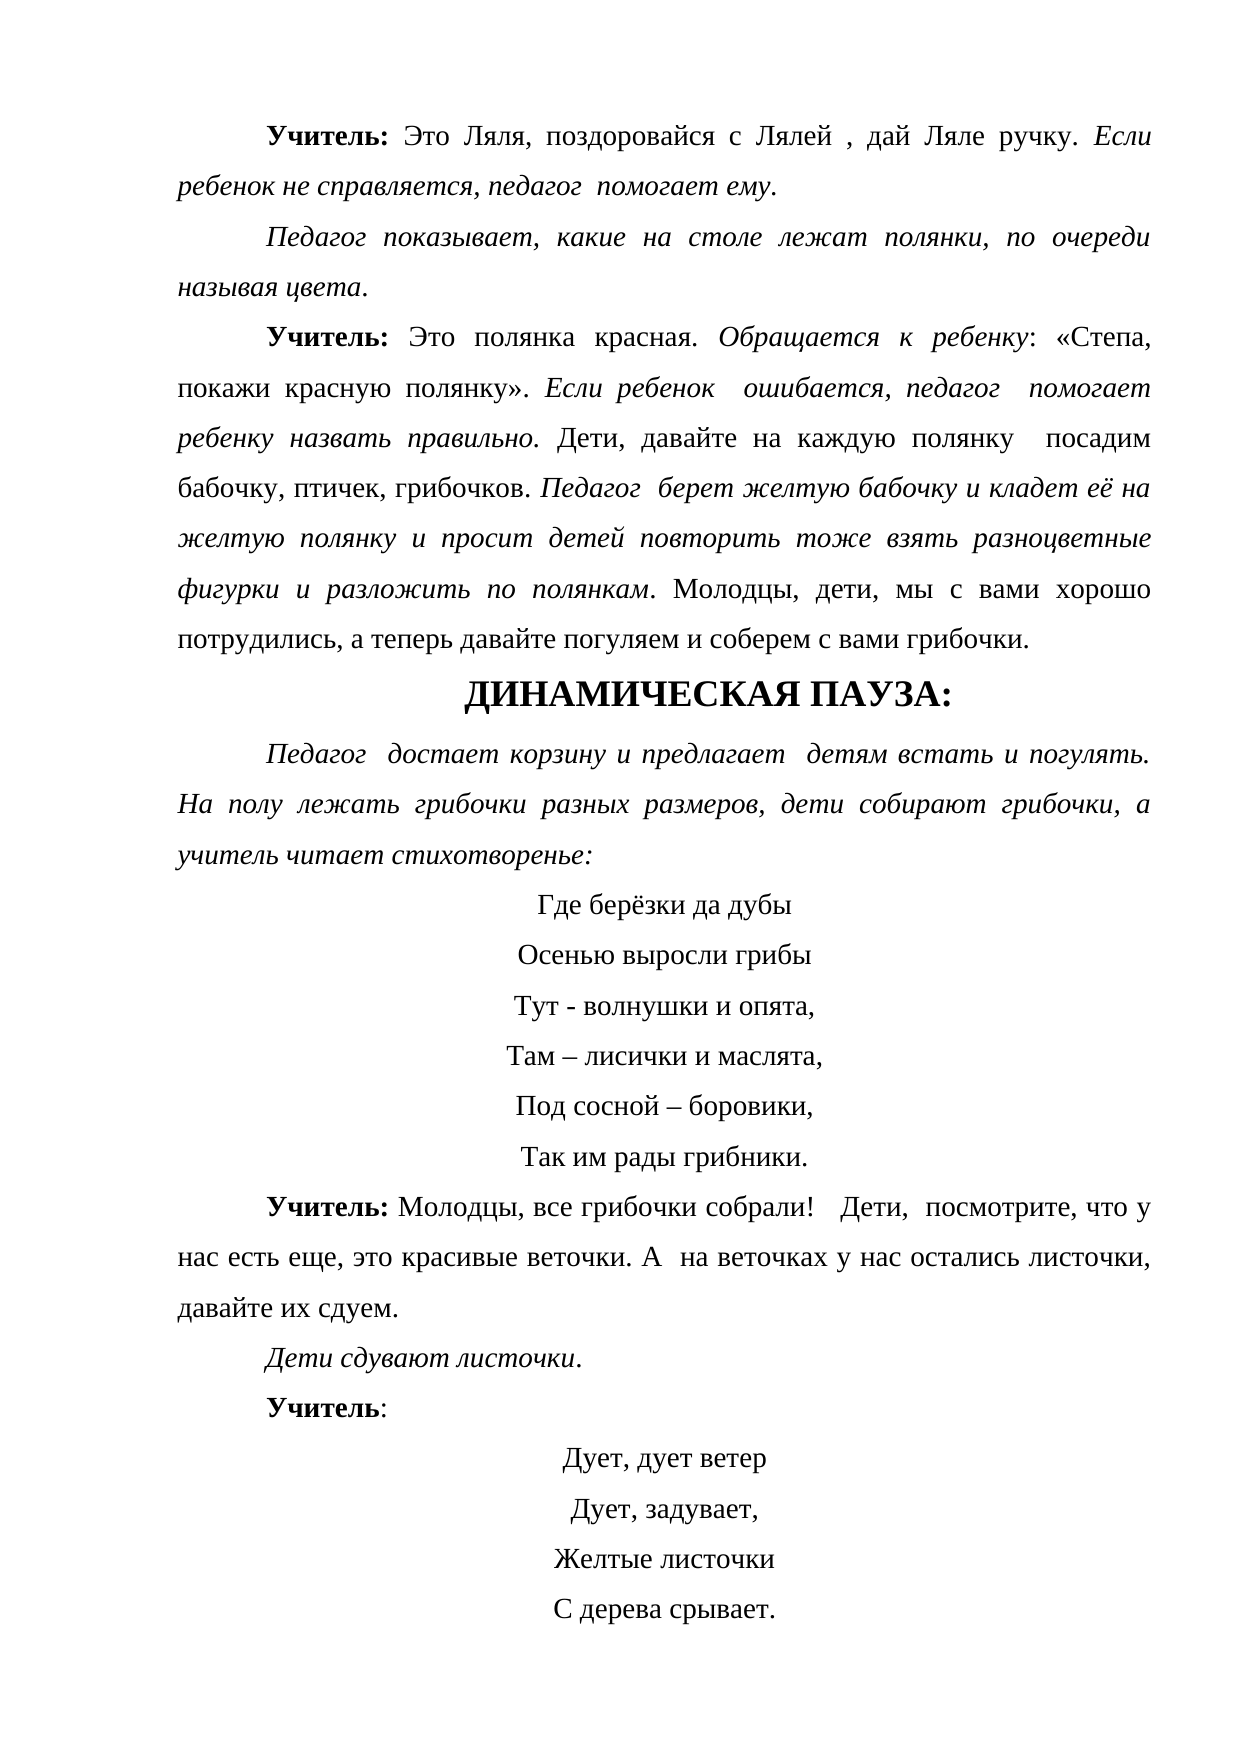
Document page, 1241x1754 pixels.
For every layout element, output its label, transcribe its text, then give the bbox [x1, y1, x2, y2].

text Там – лисички и маслята, [177, 1038, 1152, 1072]
text Учитель: [177, 1390, 1152, 1424]
text С дерева срывает. [177, 1592, 1152, 1625]
text Педагог показывает, какие на столе лежат полянки, по очереди называя цвета. [177, 219, 1152, 303]
text Осенью выросли грибы [177, 937, 1152, 971]
text Желтые листочки [177, 1541, 1152, 1575]
text ДИНАМИЧЕСКАЯ ПАУЗА: [177, 672, 1152, 715]
text Дует, дует ветер [177, 1441, 1152, 1474]
text Дети сдувают листочки. [177, 1340, 1152, 1373]
text Учитель: Молодцы, все грибочки собрали! Дети, посмотрите, что у нас есть еще, это красивые веточки. А на веточках у нас остались листочки, давайте их сдуем. [177, 1189, 1152, 1323]
text Педагог достает корзину и предлагает детям встать и погулять. На полу лежать грибочки разных размеров, дети собирают грибочки, а учитель читает стихотворенье: [177, 736, 1152, 870]
text Учитель: Это полянка красная. Обращается к ребенку: «Степа, покажи красную полянку». Если ребенок ошибается, педагог помогает ребенку назвать правильно. Дети, давайте на каждую полянку посадим бабочку, птичек, грибочков. Педагог берет желтую бабочку и кладет её на желтую полянку и просит детей повторить тоже взять разноцветные фигурки и разложить по полянкам. Молодцы, дети, мы с вами хорошо потрудились, а теперь давайте погуляем и соберем с вами грибочки. [177, 319, 1152, 655]
text Где берёзки да дубы [177, 887, 1152, 921]
text Тут - волнушки и опята, [177, 988, 1152, 1021]
text Учитель: Это Ляля, поздоровайся с Лялей , дай Ляле ручку. Если ребенок не справляется, педагог помогает ему. [177, 118, 1152, 202]
text Дует, задувает, [177, 1491, 1152, 1524]
text Под сосной – боровики, [177, 1088, 1152, 1122]
text Так им рады грибники. [177, 1139, 1152, 1172]
